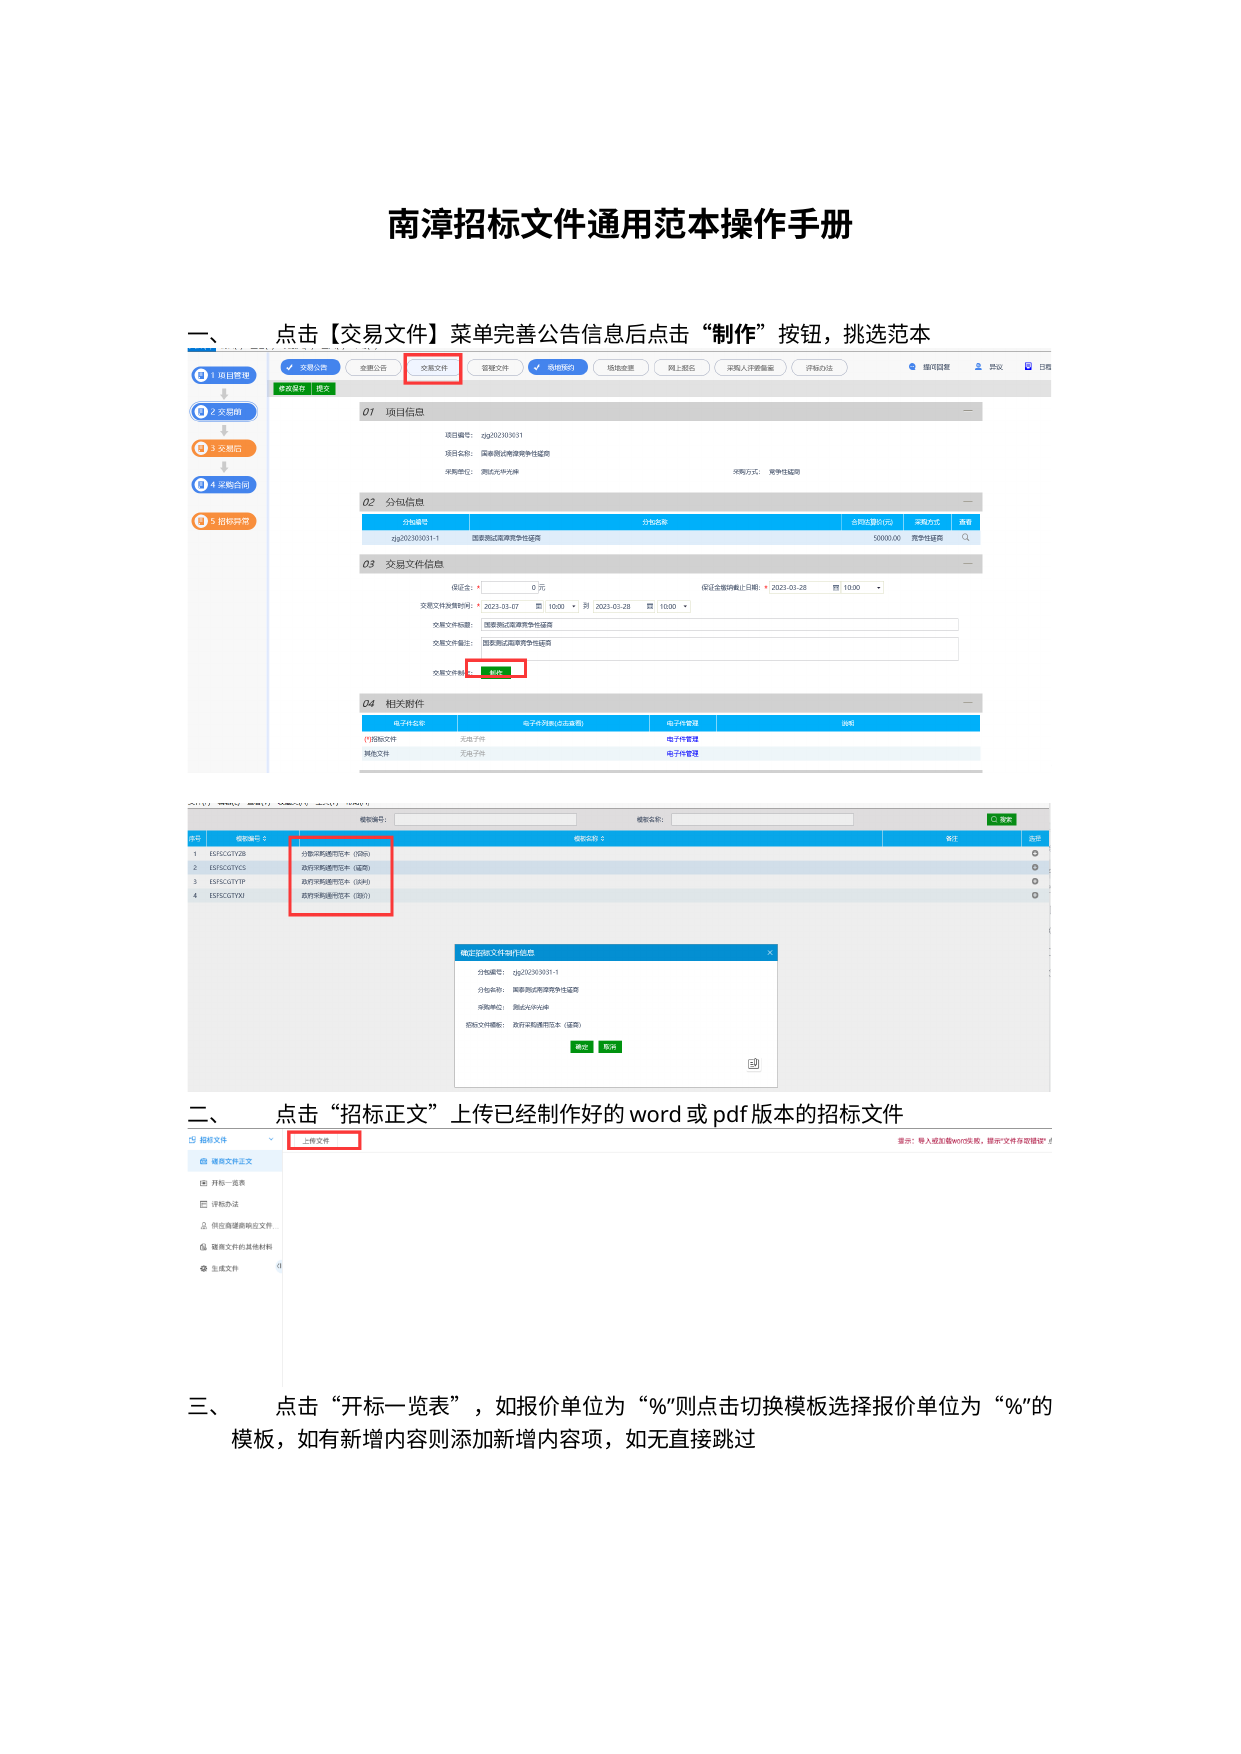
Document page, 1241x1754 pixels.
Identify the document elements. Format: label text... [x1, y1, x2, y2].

picture [237, 836, 245, 841]
list 点击“招标正文”上传已经制作好的word或pdf版本的招标文件 [187, 1096, 1053, 1129]
picture [187, 348, 1052, 773]
list 点击“开标一览表”，如报价单位为“%”则点击切换模板选择报价单位为“%”的模板，如有新增内容则添加新增内容项，如无直接跳过 [187, 1389, 1053, 1454]
picture [575, 836, 583, 841]
subtitle 南漳招标文件通用范本操作手册 [187, 189, 1053, 254]
picture [187, 1128, 1052, 1387]
list 点击【交易文件】菜单完善公告信息后点击“制作”按钮，挑选范本 [187, 316, 1053, 349]
picture [187, 803, 1051, 1092]
